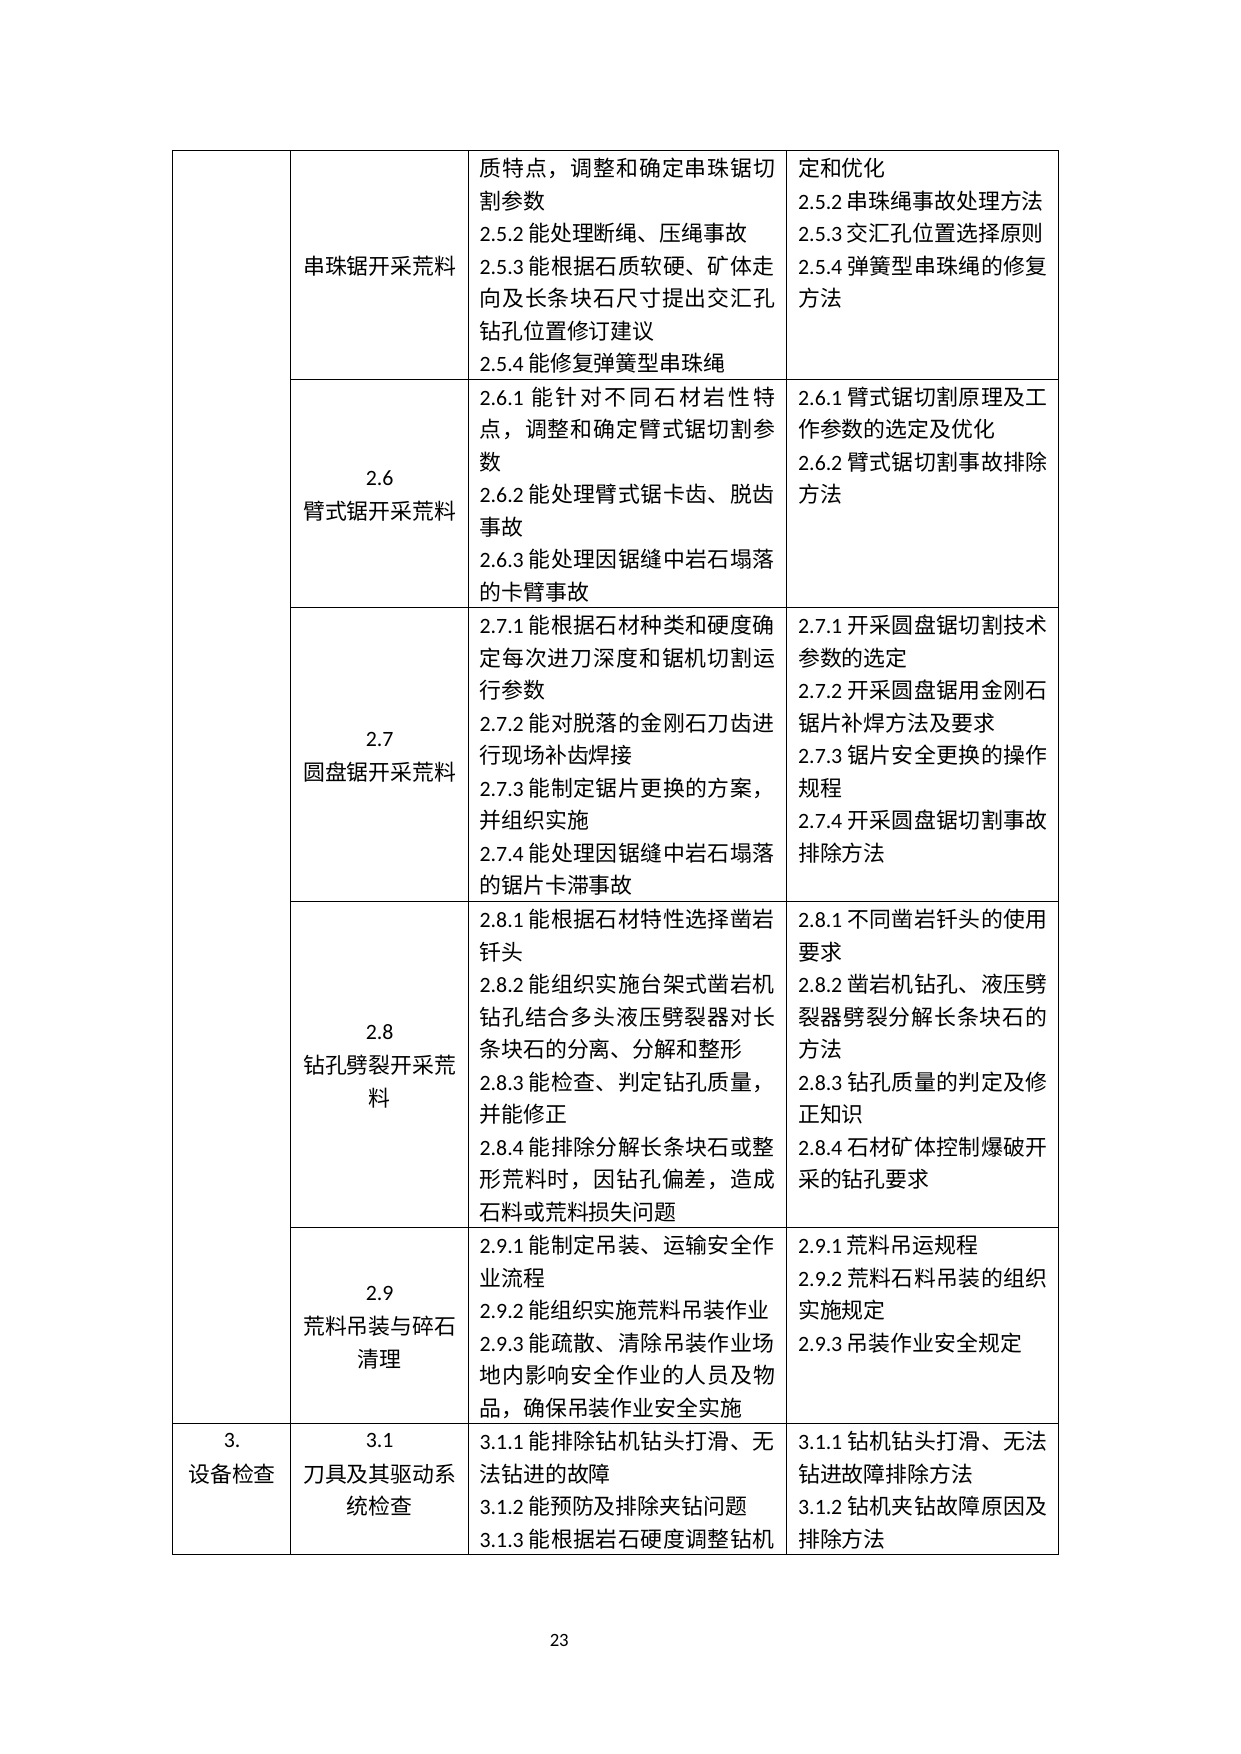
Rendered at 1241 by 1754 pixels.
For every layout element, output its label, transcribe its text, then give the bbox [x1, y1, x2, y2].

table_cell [469, 1424, 786, 1554]
table_cell 2.9 荒料吊装与碎石清理 [291, 1228, 468, 1423]
table_cell 2.7.1能根据石材种类和硬度确定每次进刀深度和锯机切割运行参数 2.7.2能对脱落的金刚石刀齿进行现场补齿焊接 2.7.3能制定锯片更换的方案，并组织实施 2.7.4能处理因锯缝中岩石塌落的锯片卡滞事故 [469, 608, 786, 901]
table_cell 2.8.1能根据石材特性选择凿岩钎头 2.8.2能组织实施台架式凿岩机钻孔结合多头液压劈裂器对长条块石的分离、分解和整形 2.8.3能检查、判定钻孔质量，并能修正 2.8.4能排除分解长条块石或整形荒料时，因钻孔偏差，造成石料或荒料损失问题 [469, 902, 786, 1227]
table_cell 3. 设备检查 [173, 1424, 290, 1554]
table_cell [787, 1424, 1058, 1554]
table_cell 2.6 臂式锯开采荒料 [291, 380, 468, 607]
table_cell 2.5 串珠锯开采荒料 [291, 151, 468, 378]
table_cell 3.1 刀具及其驱动系统检查 [291, 1424, 468, 1554]
table_cell 2.9.1荒料吊运规程 2.9.2荒料石料吊装的组织实施规定 2.9.3吊装作业安全规定 [787, 1228, 1058, 1423]
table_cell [469, 151, 786, 378]
table_cell 2.6.1能针对不同石材岩性特点，调整和确定臂式锯切割参数 2.6.2能处理臂式锯卡齿、脱齿事故 2.6.3能处理因锯缝中岩石塌落的卡臂事故 [469, 380, 786, 607]
table_cell 2.9.1能制定吊装、运输安全作业流程 2.9.2能组织实施荒料吊装作业 2.9.3能疏散、清除吊装作业场地内影响安全作业的人员及物品，确保吊装作业安全实施 [469, 1228, 786, 1423]
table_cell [787, 151, 1058, 378]
table_cell 2.7 圆盘锯开采荒料 [291, 608, 468, 901]
table_cell 2.7.1开采圆盘锯切割技术参数的选定 2.7.2开采圆盘锯用金刚石锯片补焊方法及要求 2.7.3锯片安全更换的操作规程 2.7.4开采圆盘锯切割事故排除方法 [787, 608, 1058, 901]
table_cell 2.8.1不同凿岩钎头的使用要求 2.8.2凿岩机钻孔、液压劈裂器劈裂分解长条块石的方法 2.8.3钻孔质量的判定及修正知识 2.8.4石材矿体控制爆破开采的钻孔要求 [787, 902, 1058, 1227]
table_cell 2.8 钻孔劈裂开采荒料 [291, 902, 468, 1227]
table_cell 2.6.1臂式锯切割原理及工作参数的选定及优化 2.6.2臂式锯切割事故排除方法 [787, 380, 1058, 607]
